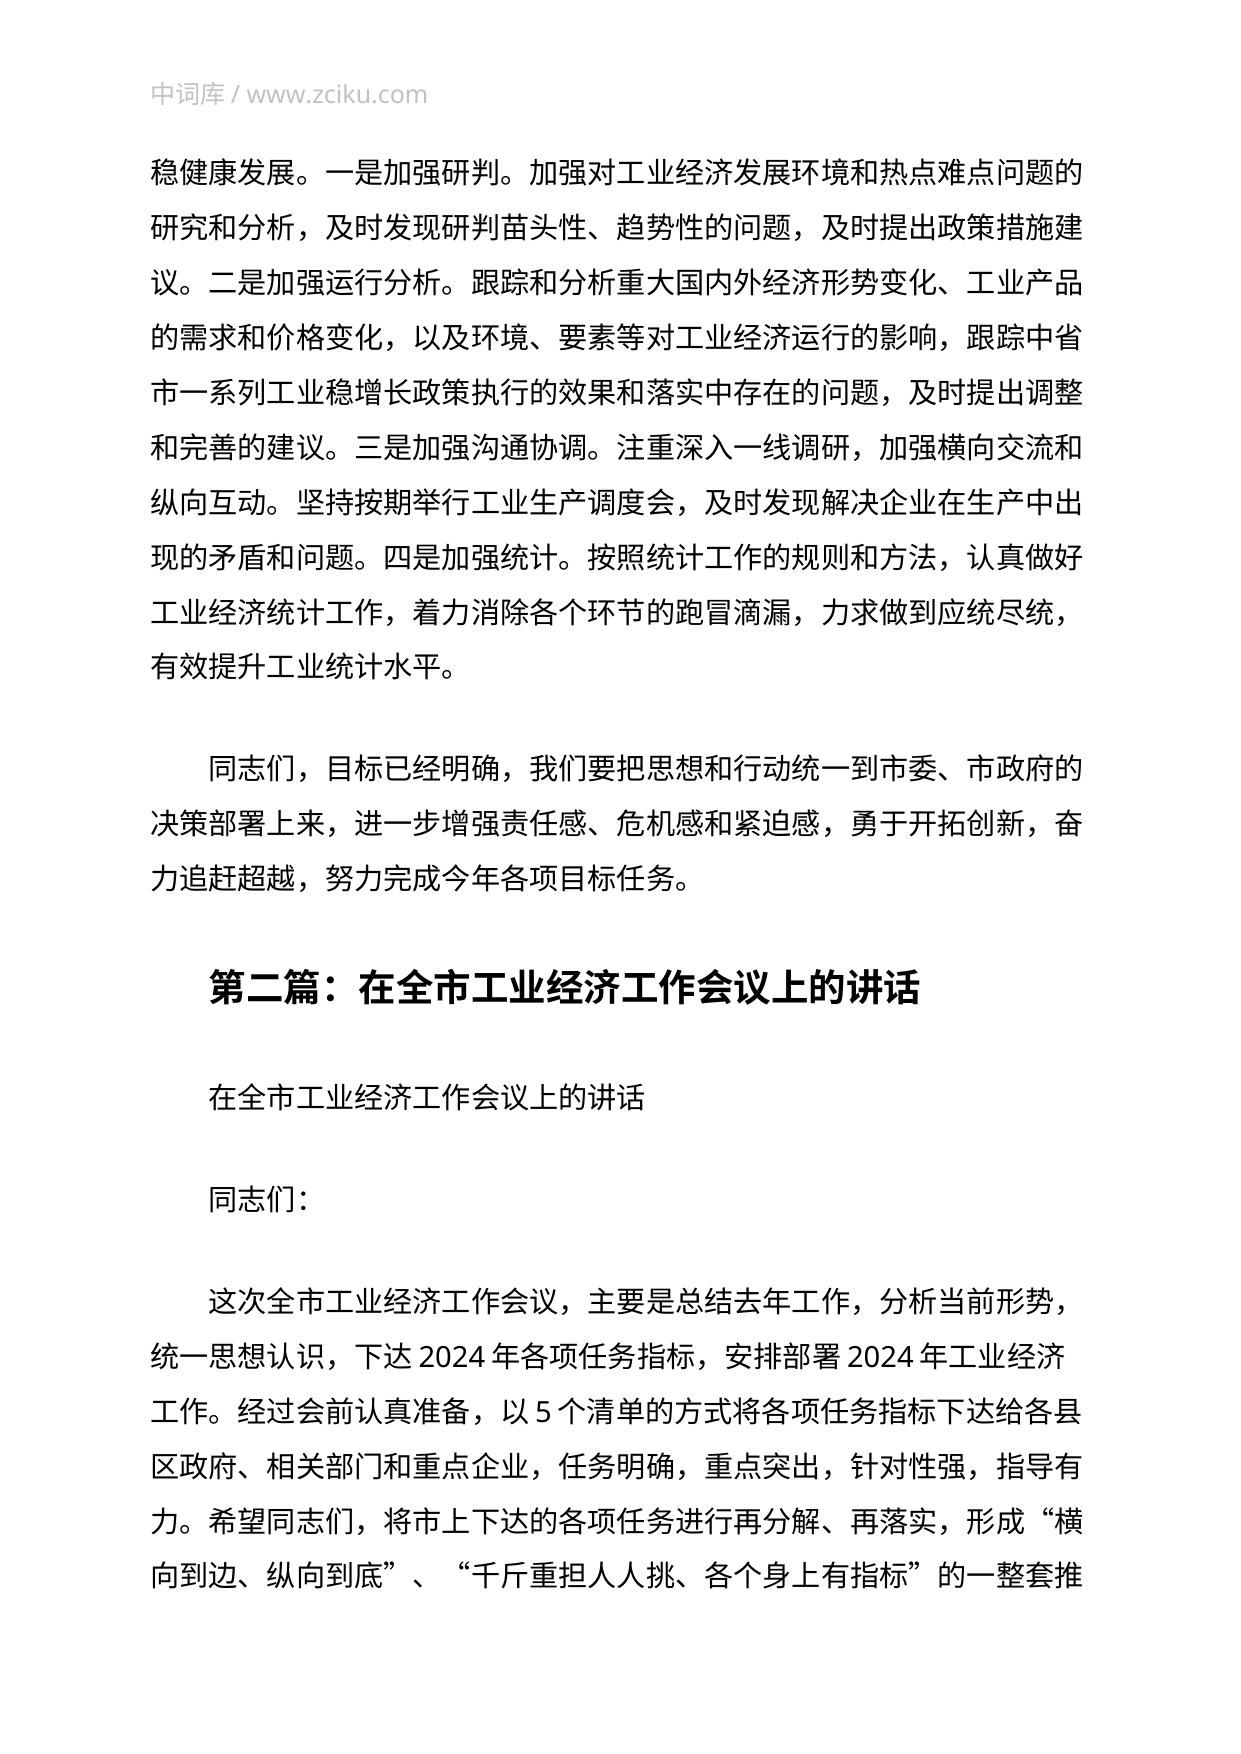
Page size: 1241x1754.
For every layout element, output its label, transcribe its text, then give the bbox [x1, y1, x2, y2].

text 第二篇：在全市工业经济工作会议上的讲话 [150, 957, 1090, 1012]
text 同志们，目标已经明确，我们要把思想和行动统一到市委、市政府的决策部署上来，进一步增强责任感、危机感和紧迫感，勇于开拓创新，奋力追赶超越，努力完成今年各项目标任务。 [150, 746, 1090, 898]
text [150, 1278, 1090, 1595]
text 同志们： [150, 1177, 1090, 1219]
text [150, 150, 1090, 686]
text 在全市工业经济工作会议上的讲话 [150, 1075, 1090, 1117]
